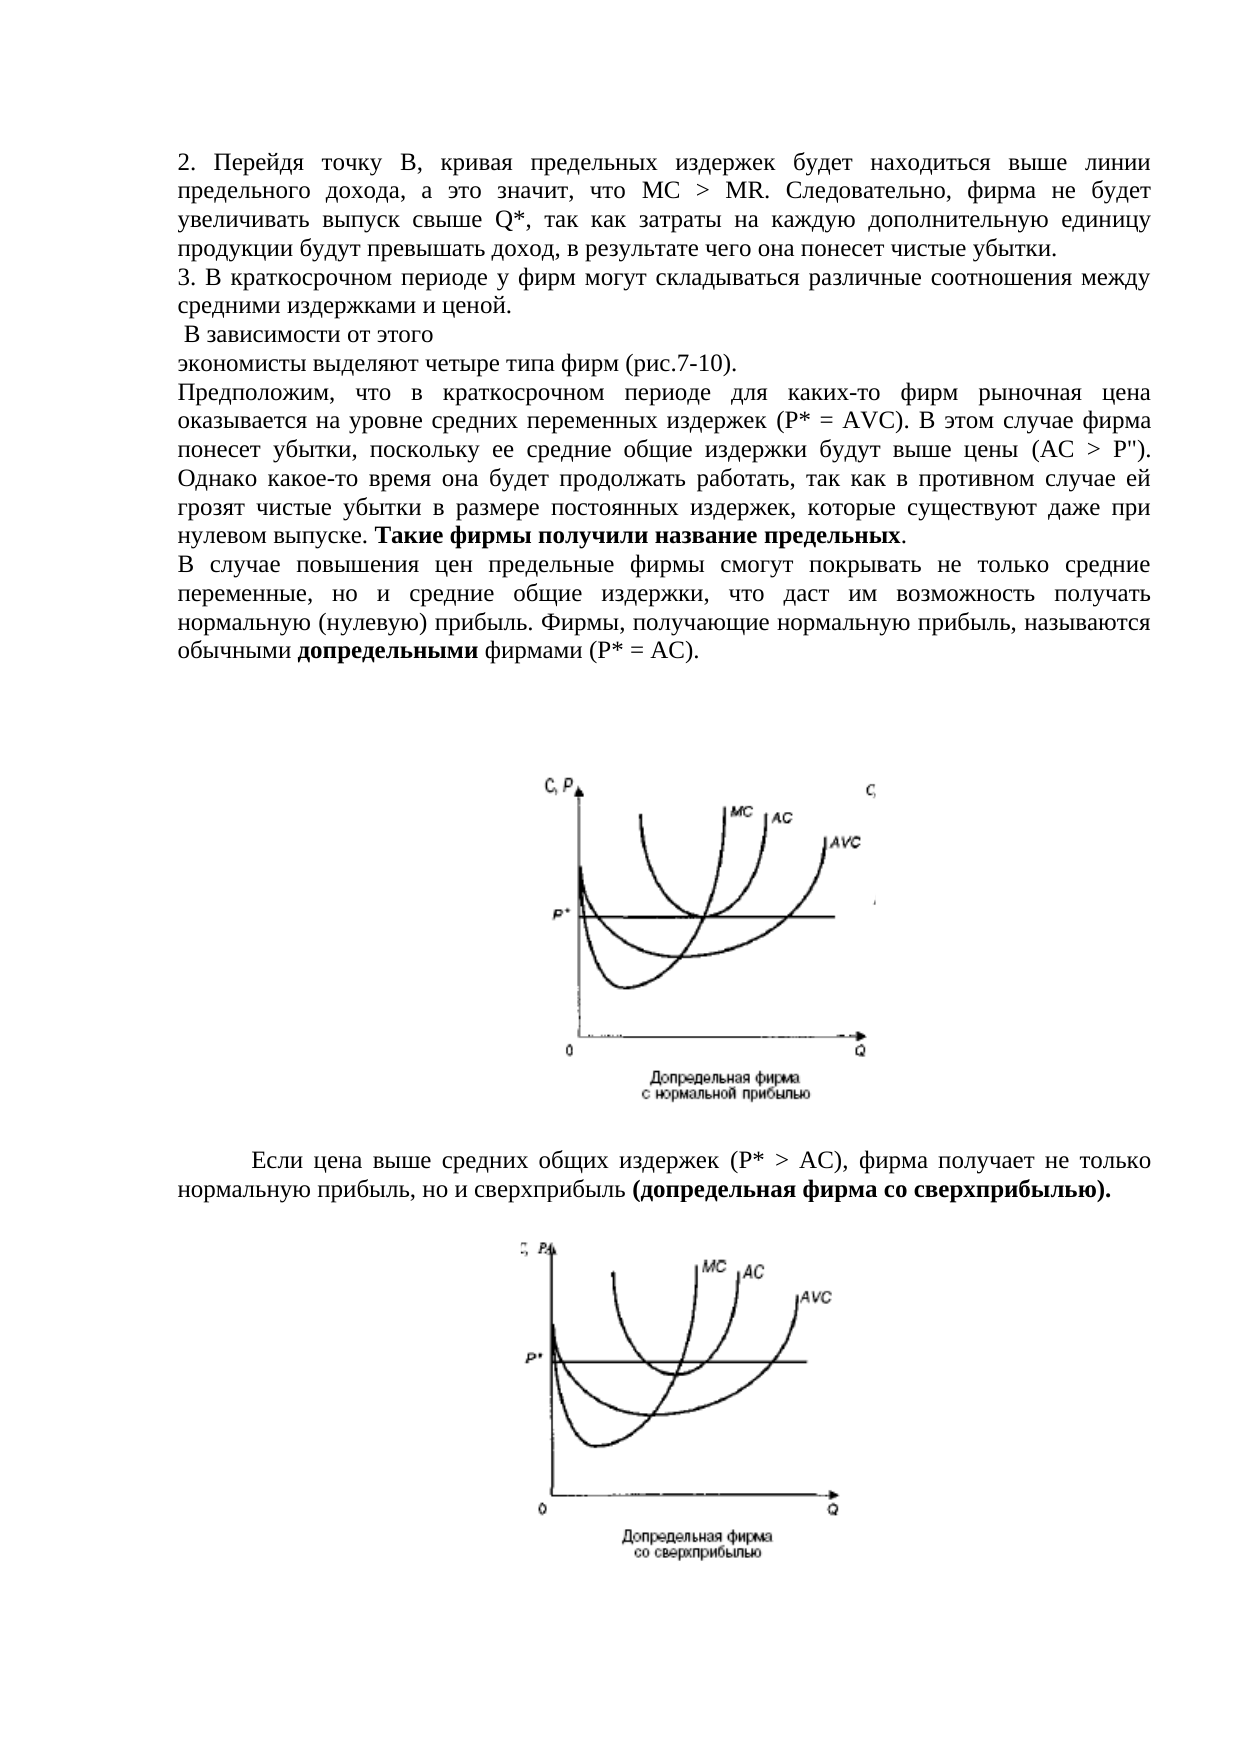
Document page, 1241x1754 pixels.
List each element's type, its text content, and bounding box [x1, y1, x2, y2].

text 3. В краткосрочном периоде у фирм могут складываться различные соотношения между средними издержками и ценой. [177, 262, 1152, 319]
text Если цена выше средних общих издержек (Р* > АС), фирма получает не только нормальную прибыль, но и сверхприбыль (допредельная фирма со сверхприбылью). [177, 1145, 1152, 1202]
text 2. Перейдя точку В, кривая предельных издержек будет находиться выше линии предельного дохода, а это значит, что МС > MR. Следовательно, фирма не будет увеличивать выпуск свыше Q*, так как затраты на каждую дополнительную единицу продукции будут превышать доход, в результате чего она понесет чистые убытки. [177, 147, 1152, 262]
text В случае повышения цен предельные фирмы смогут покрывать не только средние переменные, но и средние общие издержки, что даст им возможность получать нормальную (нулевую) прибыль. Фирмы, получающие нормальную прибыль, называются обычными допредельными фирмами (Р* = АС). [177, 549, 1152, 664]
text В зависимости от этого [177, 319, 1152, 348]
text экономисты выделяют четыре типа фирм (рис.7-10). [177, 348, 1152, 377]
text Предположим, что в краткосрочном периоде для каких-то фирм рыночная цена оказывается на уровне средних переменных издержек (Р* = AVC). В этом случае фирма понесет убытки, поскольку ее средние общие издержки будут выше цены (АС > Р"). Однако какое-то время она будет продолжать работать, так как в противном случае ей грозят чистые убытки в размере постоянных издержек, которые существуют даже при нулевом выпуске. Такие фирмы получили название предельных. [177, 377, 1152, 549]
